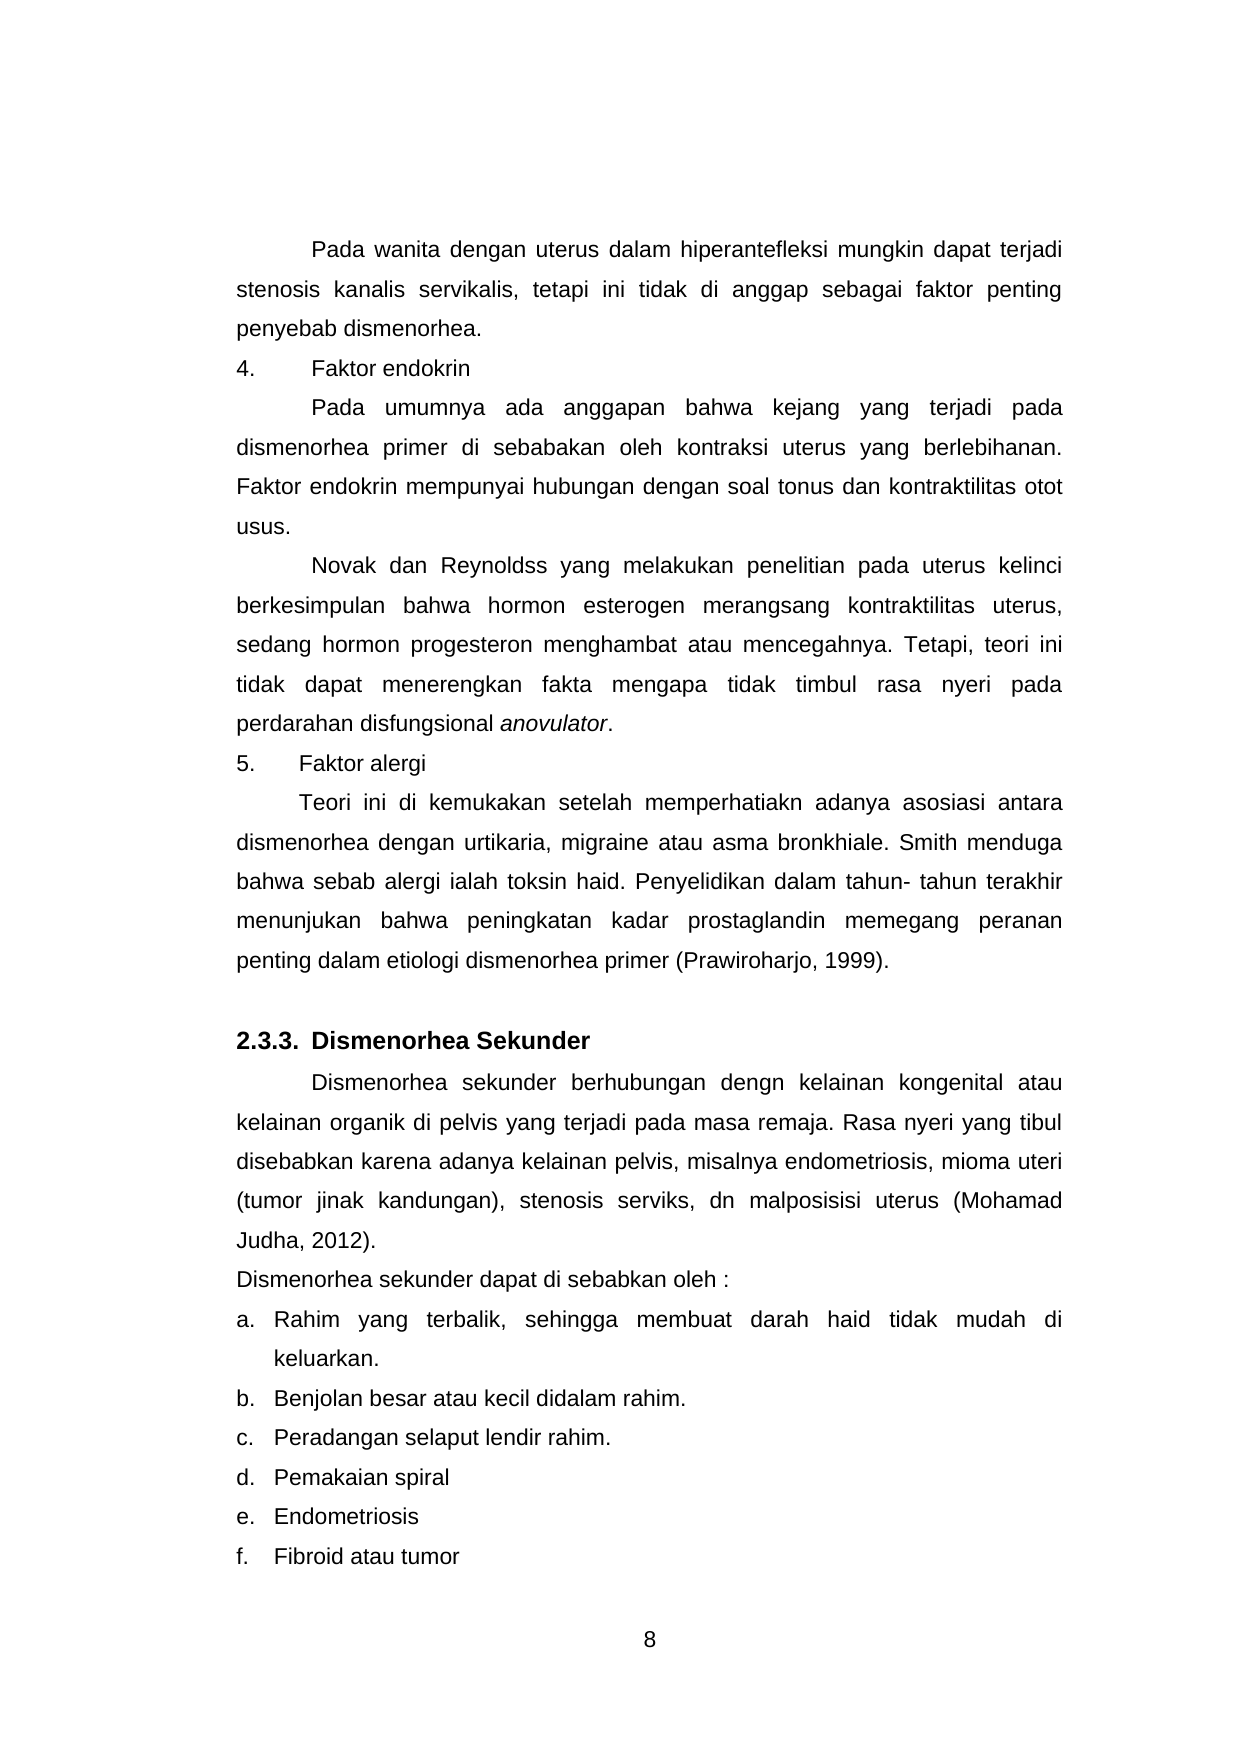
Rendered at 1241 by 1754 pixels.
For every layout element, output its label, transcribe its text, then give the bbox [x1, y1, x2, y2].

list Teori ini di kemukakan setelah memperhatiakn adanya asosiasi antara dismenorhea dengan urtikaria, migraine atau asma bronkhiale. Smith menduga bahwa sebab alergi ialah toksin haid. Penyelidikan dalam tahun- tahun terakhir menunjukan bahwa peningkatan kadar prostaglandin memegang peranan penting dalam etiologi dismenorhea primer (Prawiroharjo, 1999). [236, 789, 1063, 973]
text Dismenorhea sekunder berhubungan dengn kelainan kongenital atau kelainan organik di pelvis yang terjadi pada masa remaja. Rasa nyeri yang tibul disebabkan karena adanya kelainan pelvis, misalnya endometriosis, mioma uteri (tumor jinak kandungan), stenosis serviks, dn malposisisi uterus (Mohamad Judha, 2012). [236, 1069, 1063, 1253]
text Dismenorhea sekunder dapat di sebabkan oleh : [236, 1266, 1063, 1293]
list Rahim yang terbalik, sehingga membuat darah haid tidak mudah di keluarkan. [236, 1306, 1063, 1372]
list Faktor endokrin [236, 355, 1063, 381]
list Endometriosis [236, 1503, 1063, 1529]
list Peradangan selaput lendir rahim. [236, 1424, 1063, 1451]
list Faktor alergi [236, 749, 1063, 776]
list Fibroid atau tumor [236, 1543, 1063, 1569]
list Novak dan Reynoldss yang melakukan penelitian pada uterus kelinci berkesimpulan bahwa hormon esterogen merangsang kontraktilitas uterus, sedang hormon progesteron menghambat atau mencegahnya. Tetapi, teori ini tidak dapat menerengkan fakta mengapa tidak timbul rasa nyeri pada perdarahan disfungsional anovulator. [236, 552, 1063, 736]
text 2.3.3. Dismenorhea Sekunder [236, 1026, 1063, 1054]
list Pada umumnya ada anggapan bahwa kejang yang terjadi pada dismenorhea primer di sebabakan oleh kontraksi uterus yang berlebihanan. Faktor endokrin mempunyai hubungan dengan soal tonus dan kontraktilitas otot usus. [236, 394, 1063, 539]
list Benjolan besar atau kecil didalam rahim. [236, 1385, 1063, 1411]
list Pada wanita dengan uterus dalam hiperantefleksi mungkin dapat terjadi stenosis kanalis servikalis, tetapi ini tidak di anggap sebagai faktor penting penyebab dismenorhea. [236, 236, 1063, 342]
list Pemakaian spiral [236, 1464, 1063, 1490]
